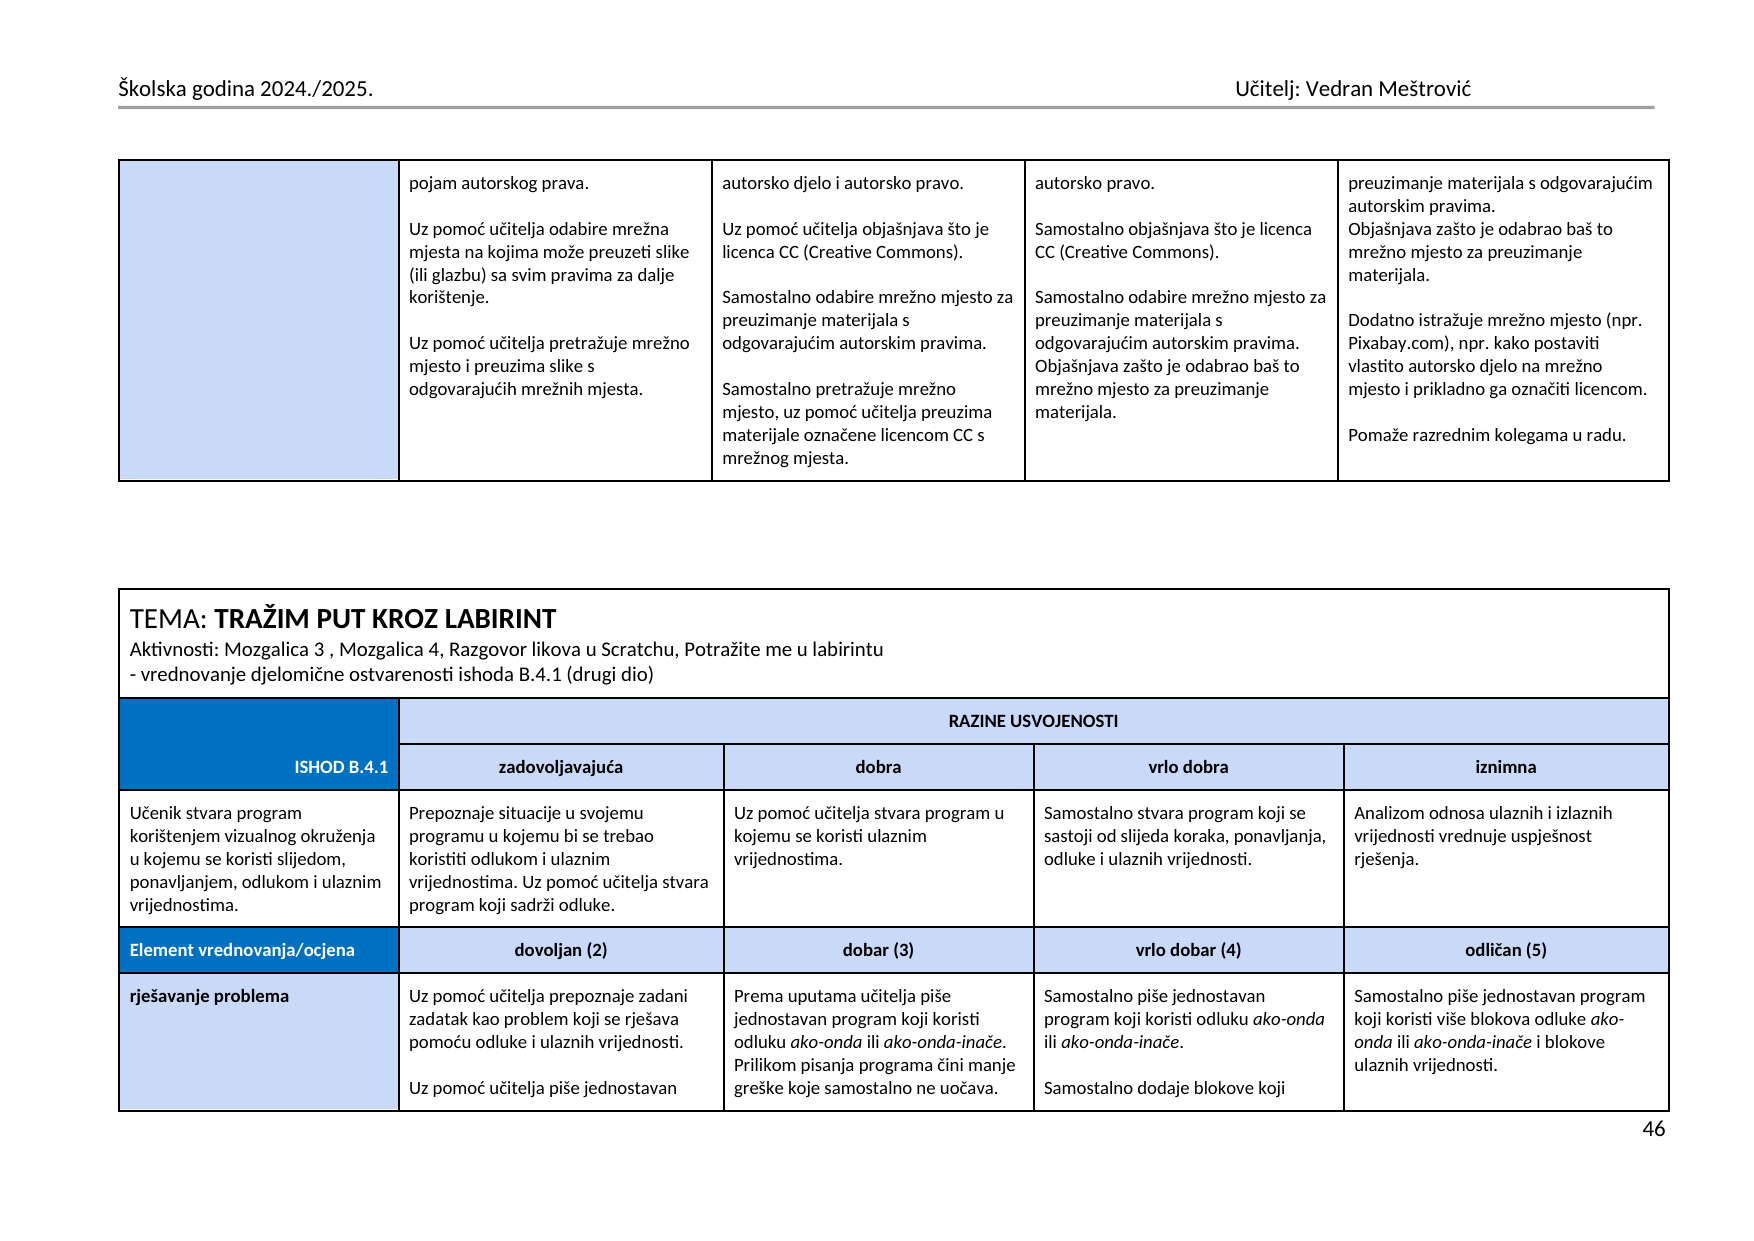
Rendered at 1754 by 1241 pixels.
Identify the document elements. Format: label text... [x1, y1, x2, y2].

table_cell dovoljan (2) [400, 928, 723, 972]
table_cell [1339, 161, 1668, 479]
table_cell iznimna [1345, 745, 1668, 789]
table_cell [1035, 974, 1343, 1109]
table_cell vrlo dobra [1035, 745, 1343, 789]
table_header TEMA: TRAŽIM PUT KROZ LABIRINT Aktivnosti: Mozgalica 3 , Mozgalica 4, Razgovor likova u Scratchu, Potražite me u labirintu - vrednovanje djelomične ostvarenosti ishoda B.4.1 (drugi dio) [120, 590, 1668, 697]
table_cell rješavanje problema [120, 974, 398, 1109]
table_cell Analizom odnosa ulaznih i izlaznih vrijednosti vrednuje uspješnost rješenja. [1345, 791, 1668, 926]
table_cell Prepoznaje situacije u svojemu programu u kojemu bi se trebao koristiti odlukom i ulaznim vrijednostima. Uz pomoć učitelja stvara program koji sadrži odluke. [400, 791, 723, 926]
table_cell Element vrednovanja/ocjena [120, 928, 398, 972]
table_cell odličan (5) [1345, 928, 1668, 972]
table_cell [1345, 974, 1668, 1109]
table_cell ISHOD B.4.1 [120, 699, 398, 789]
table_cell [725, 974, 1033, 1109]
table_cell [400, 161, 711, 479]
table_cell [1026, 161, 1337, 479]
table_cell Učenik stvara program korištenjem vizualnog okruženja u kojemu se koristi slijedom, ponavljanjem, odlukom i ulaznim vrijednostima. [120, 791, 398, 926]
table_cell Uz pomoć učitelja stvara program u kojemu se koristi ulaznim vrijednostima. [725, 791, 1033, 926]
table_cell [713, 161, 1024, 479]
table_cell RAZINE USVOJENOSTI [400, 699, 1668, 743]
table_cell Samostalno stvara program koji se sastoji od slijeda koraka, ponavljanja, odluke i ulaznih vrijednosti. [1035, 791, 1343, 926]
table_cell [120, 161, 398, 479]
table_cell dobar (3) [725, 928, 1033, 972]
table_cell dobra [725, 745, 1033, 789]
table_cell zadovoljavajuća [400, 745, 723, 789]
table_cell vrlo dobar (4) [1035, 928, 1343, 972]
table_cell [400, 974, 723, 1109]
